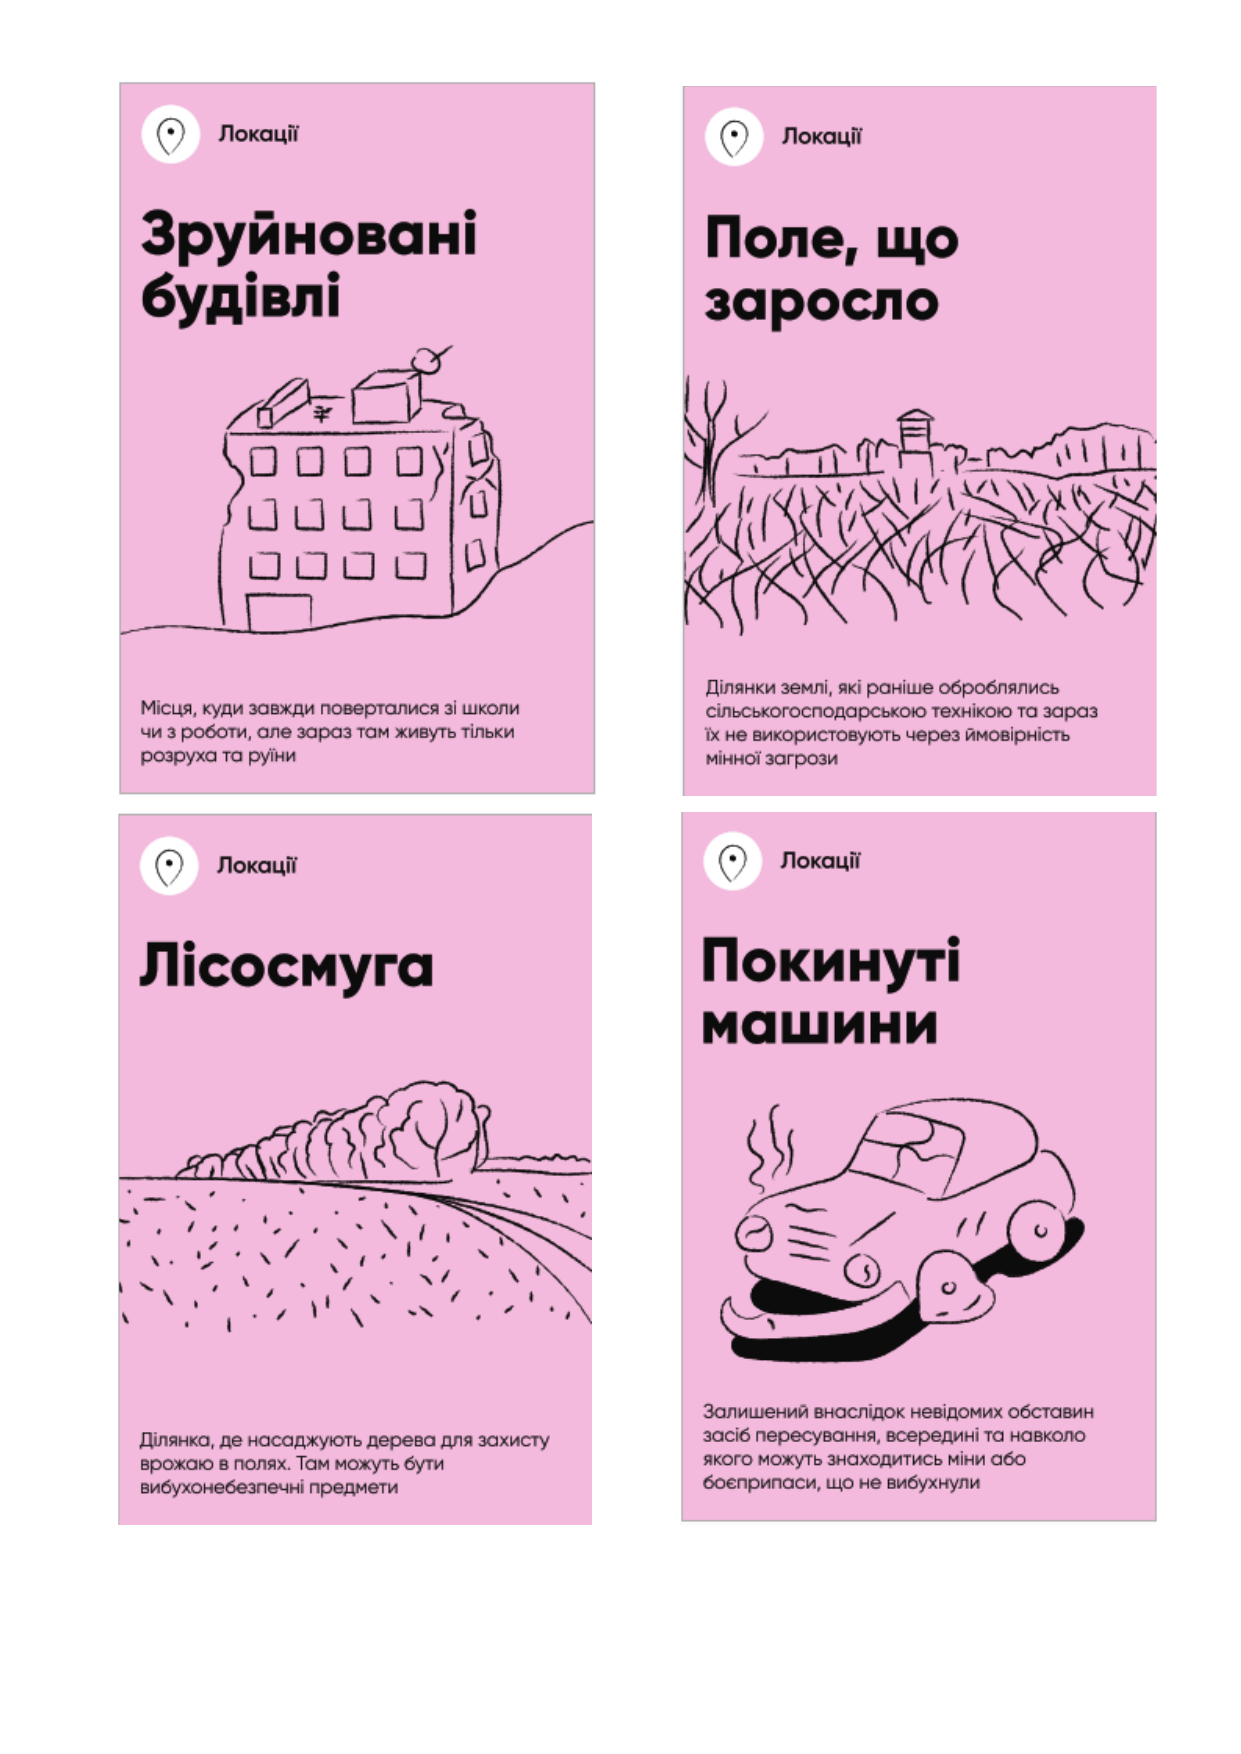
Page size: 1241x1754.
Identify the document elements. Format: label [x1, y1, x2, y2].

picture [680, 86, 1157, 796]
picture [118, 81, 597, 796]
picture [118, 812, 592, 1525]
picture [680, 812, 1157, 1525]
